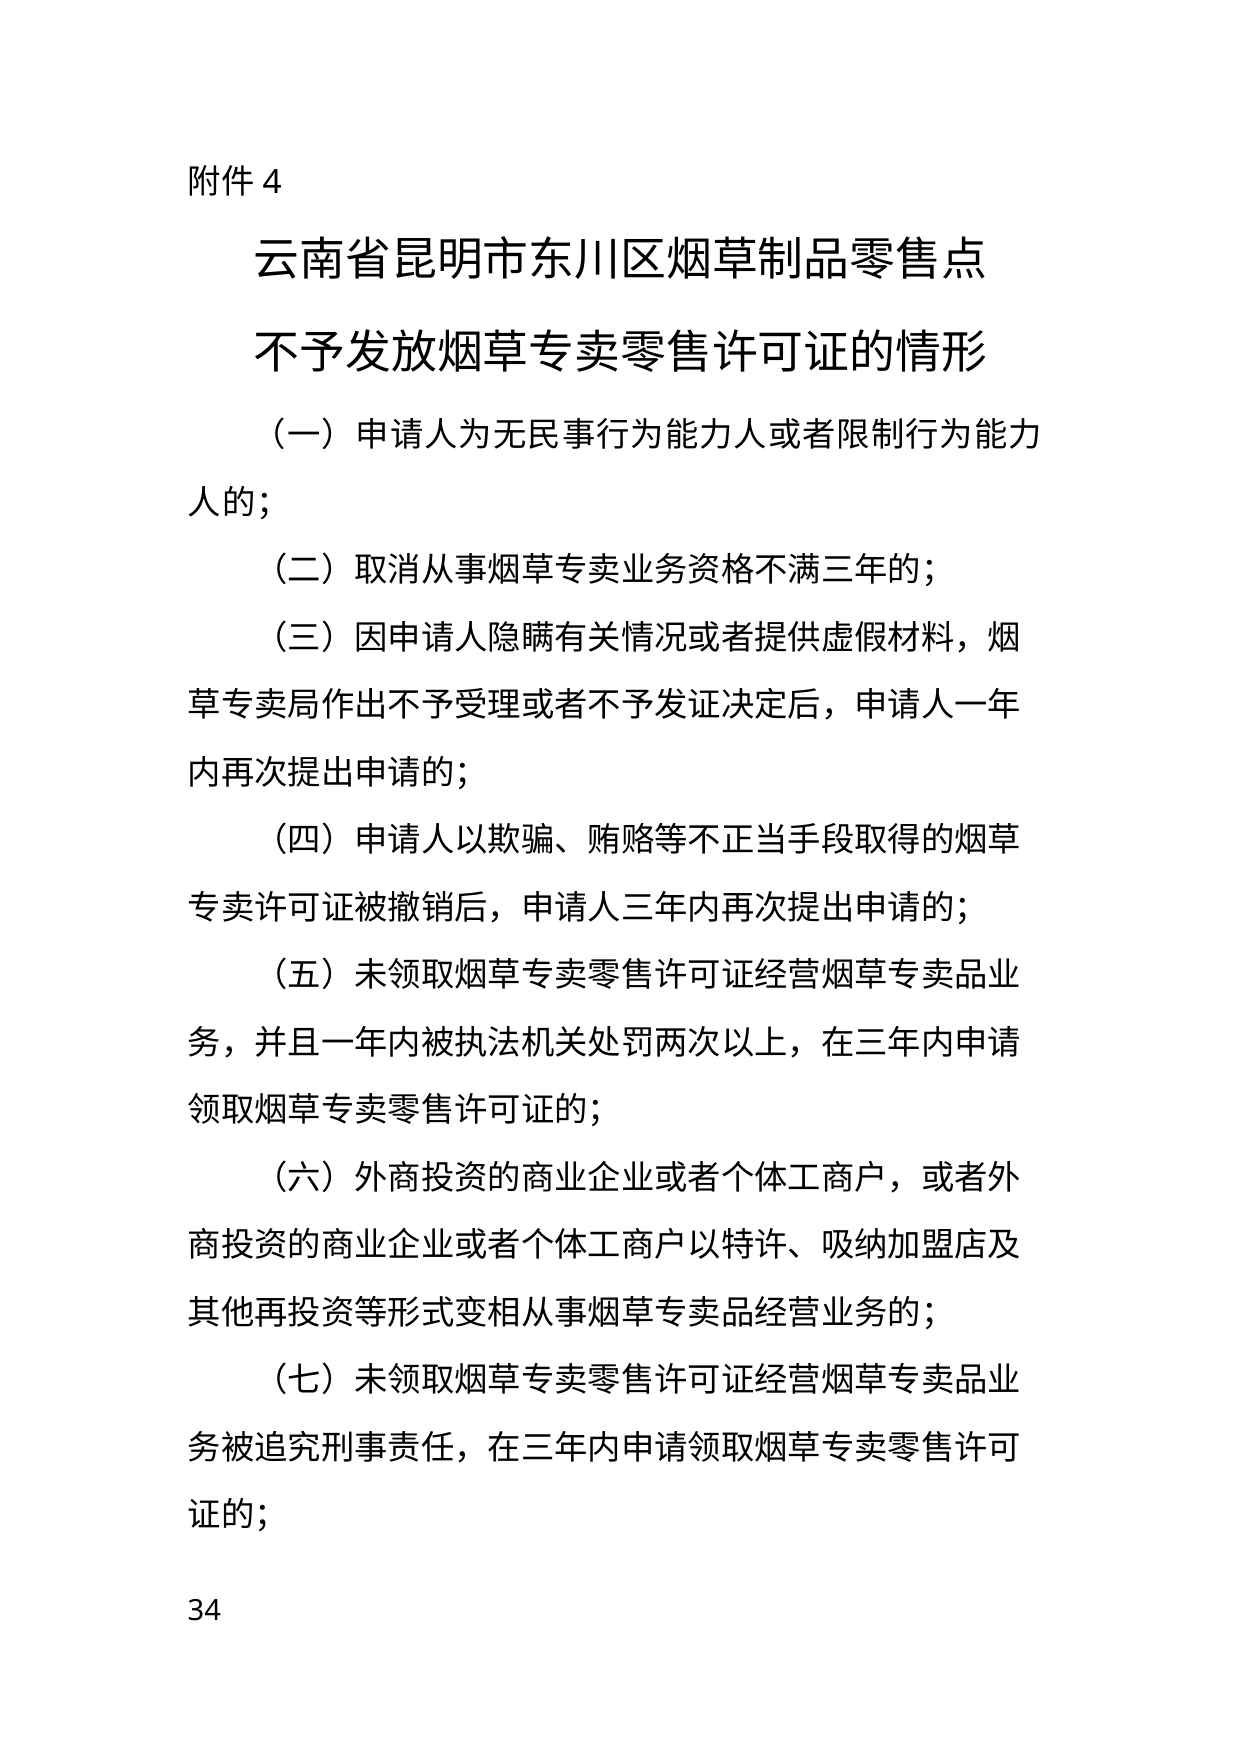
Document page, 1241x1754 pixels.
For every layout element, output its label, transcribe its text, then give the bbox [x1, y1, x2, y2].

list 外商投资的商业企业或者个体工商户，或者外商投资的商业企业或者个体工商户以特许、吸纳加盟店及其他再投资等形式变相从事烟草专卖品经营业务的； [187, 1151, 1053, 1334]
list 未领取烟草专卖零售许可证经营烟草专卖品业务，并且一年内被执法机关处罚两次以上，在三年内申请领取烟草专卖零售许可证的； [187, 948, 1053, 1131]
list 未领取烟草专卖零售许可证经营烟草专卖品业务被追究刑事责任，在三年内申请领取烟草专卖零售许可证的； [187, 1353, 1053, 1536]
list 申请人以欺骗、贿赂等不正当手段取得的烟草专卖许可证被撤销后，申请人三年内再次提出申请的； [187, 813, 1053, 929]
list 申请人为无民事行为能力人或者限制行为能力人的； [187, 408, 1053, 524]
text 附件4 [187, 155, 1053, 203]
text 不予发放烟草专卖零售许可证的情形 [187, 315, 1053, 382]
text 云南省昆明市东川区烟草制品零售点 [187, 222, 1053, 289]
list 因申请人隐瞒有关情况或者提供虚假材料，烟草专卖局作出不予受理或者不予发证决定后，申请人一年内再次提出申请的； [187, 611, 1053, 794]
list 取消从事烟草专卖业务资格不满三年的； [187, 543, 1053, 591]
